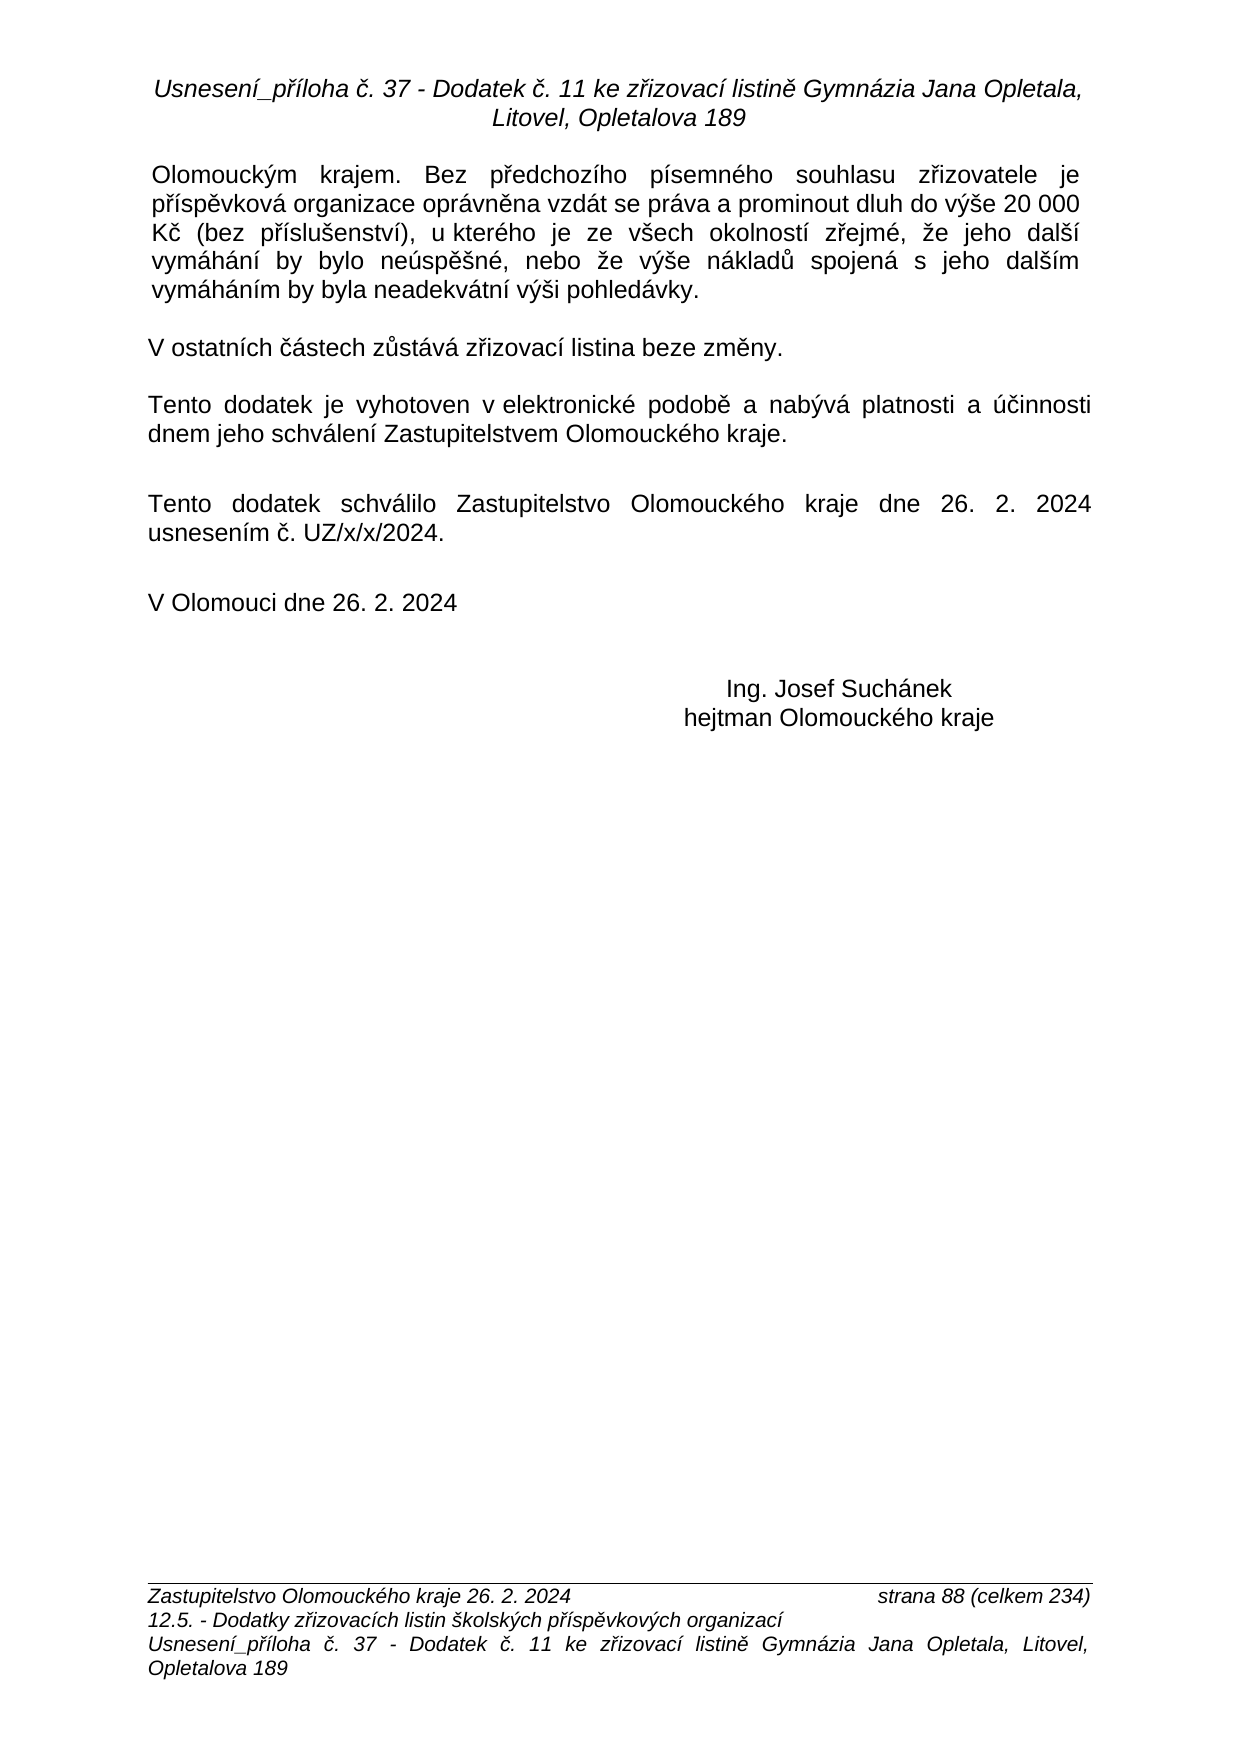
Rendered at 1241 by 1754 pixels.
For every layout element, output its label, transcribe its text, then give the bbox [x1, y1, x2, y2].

text V Olomouci dne 26. 2. 2024 [148, 587, 1093, 616]
table_header Ing. Josef Suchánek [590, 645, 1088, 702]
text Tento dodatek schválilo Zastupitelstvo Olomouckého kraje dne 26. 2. 2024 usnesením č. UZ/x/x/2024. [148, 489, 1093, 546]
table_cell hejtman Olomouckého kraje [590, 703, 1088, 739]
text Tento dodatek je vyhotoven v elektronické podobě a nabývá platnosti a účinnosti dnem jeho schválení Zastupitelstvem Olomouckého kraje. [148, 390, 1093, 447]
text V ostatních částech zůstává zřizovací listina beze změny. [148, 332, 1093, 361]
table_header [140, 160, 1092, 304]
